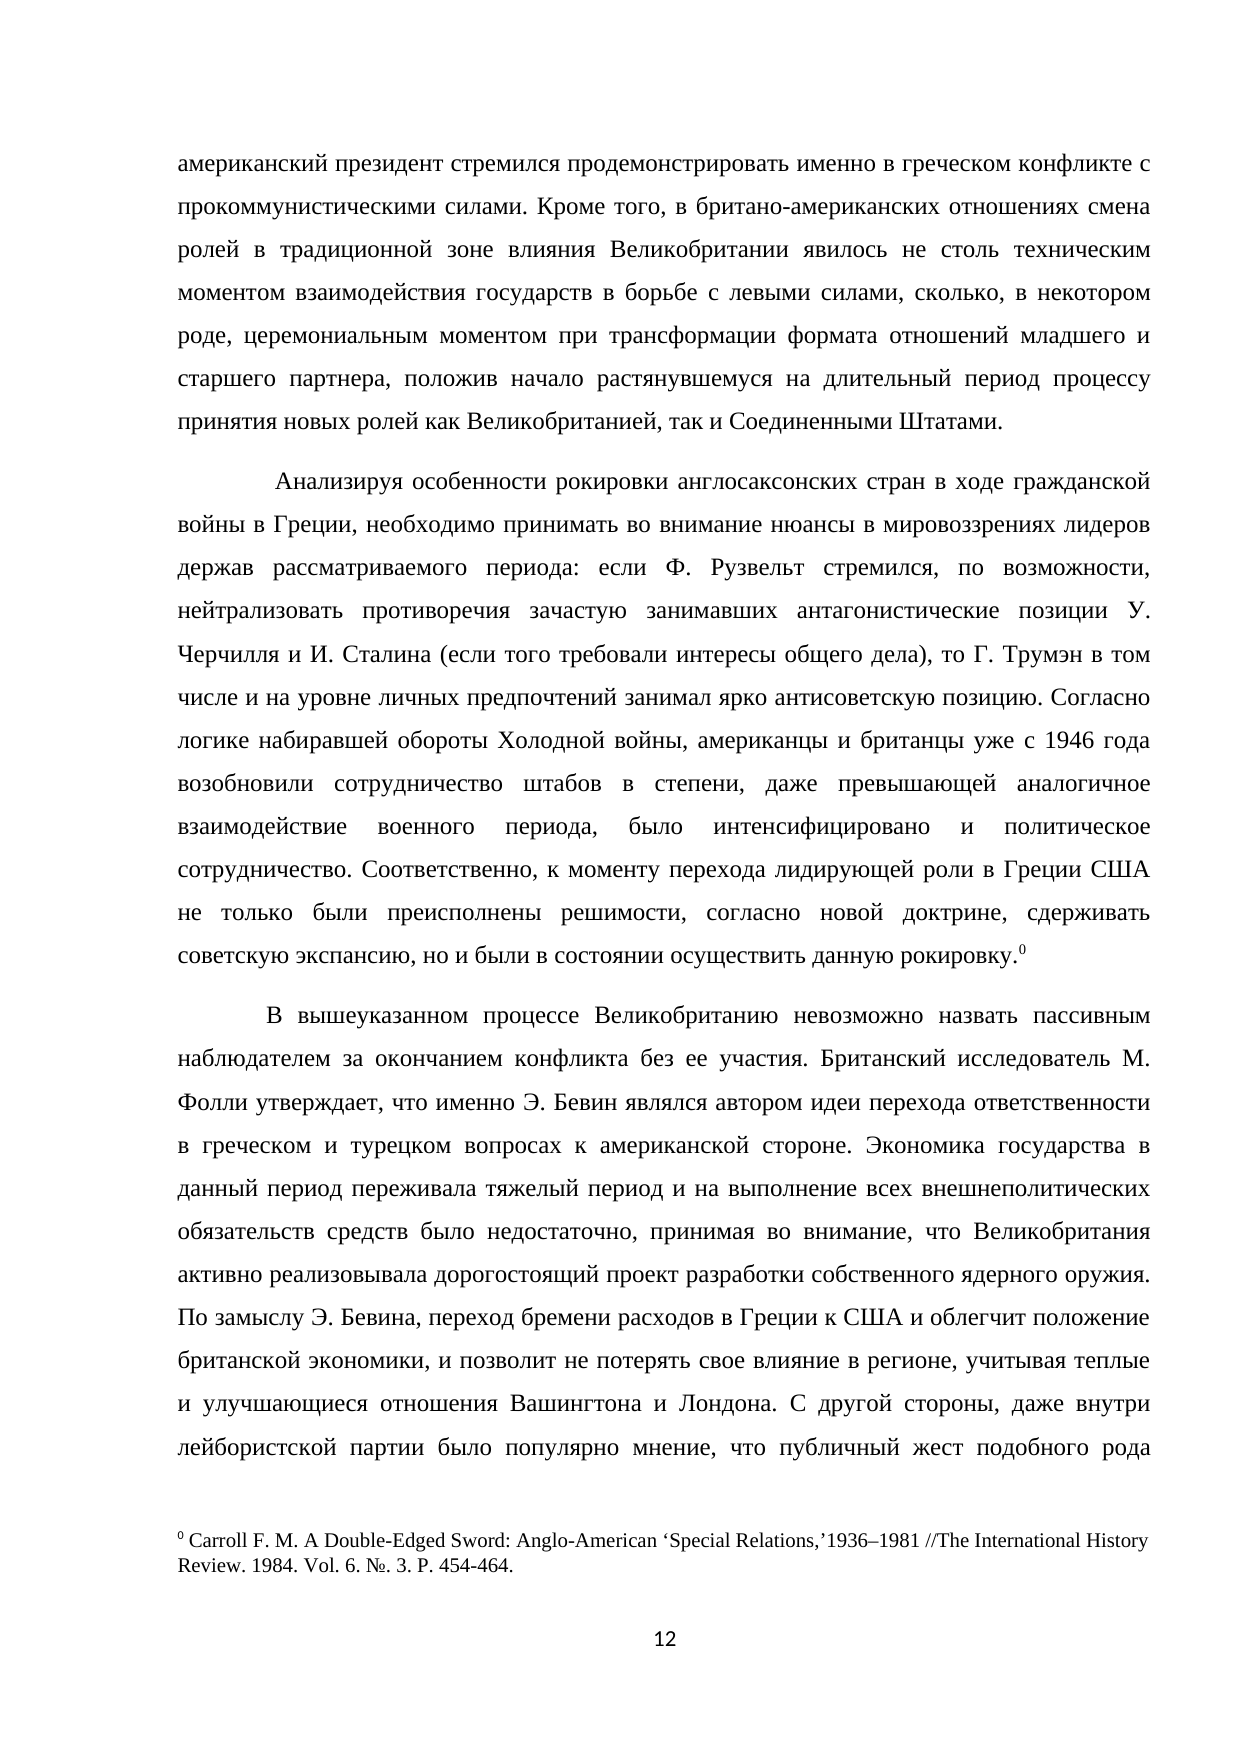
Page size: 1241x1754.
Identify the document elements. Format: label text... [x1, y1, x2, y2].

text Анализируя особенности рокировки англосаксонских стран в ходе гражданской войны в Греции, необходимо принимать во внимание нюансы в мировоззрениях лидеров держав рассматриваемого периода: если Ф. Рузвельт стремился, по возможности, нейтрализовать противоречия зачастую занимавших антагонистические позиции У. Черчилля и И. Сталина (если того требовали интересы общего дела), то Г. Трумэн в том числе и на уровне личных предпочтений занимал ярко антисоветскую позицию. Согласно логике набиравшей обороты Холодной войны, американцы и британцы уже с 1946 года возобновили сотрудничество штабов в степени, даже превышающей аналогичное взаимодействие военного периода, было интенсифицировано и политическое сотрудничество. Соответственно, к моменту перехода лидирующей роли в Греции США не только были преисполнены решимости, согласно новой доктрине, сдерживать советскую экспансию, но и были в состоянии осуществить данную рокировку. [177, 466, 1152, 969]
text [177, 148, 1152, 435]
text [177, 1000, 1152, 1460]
